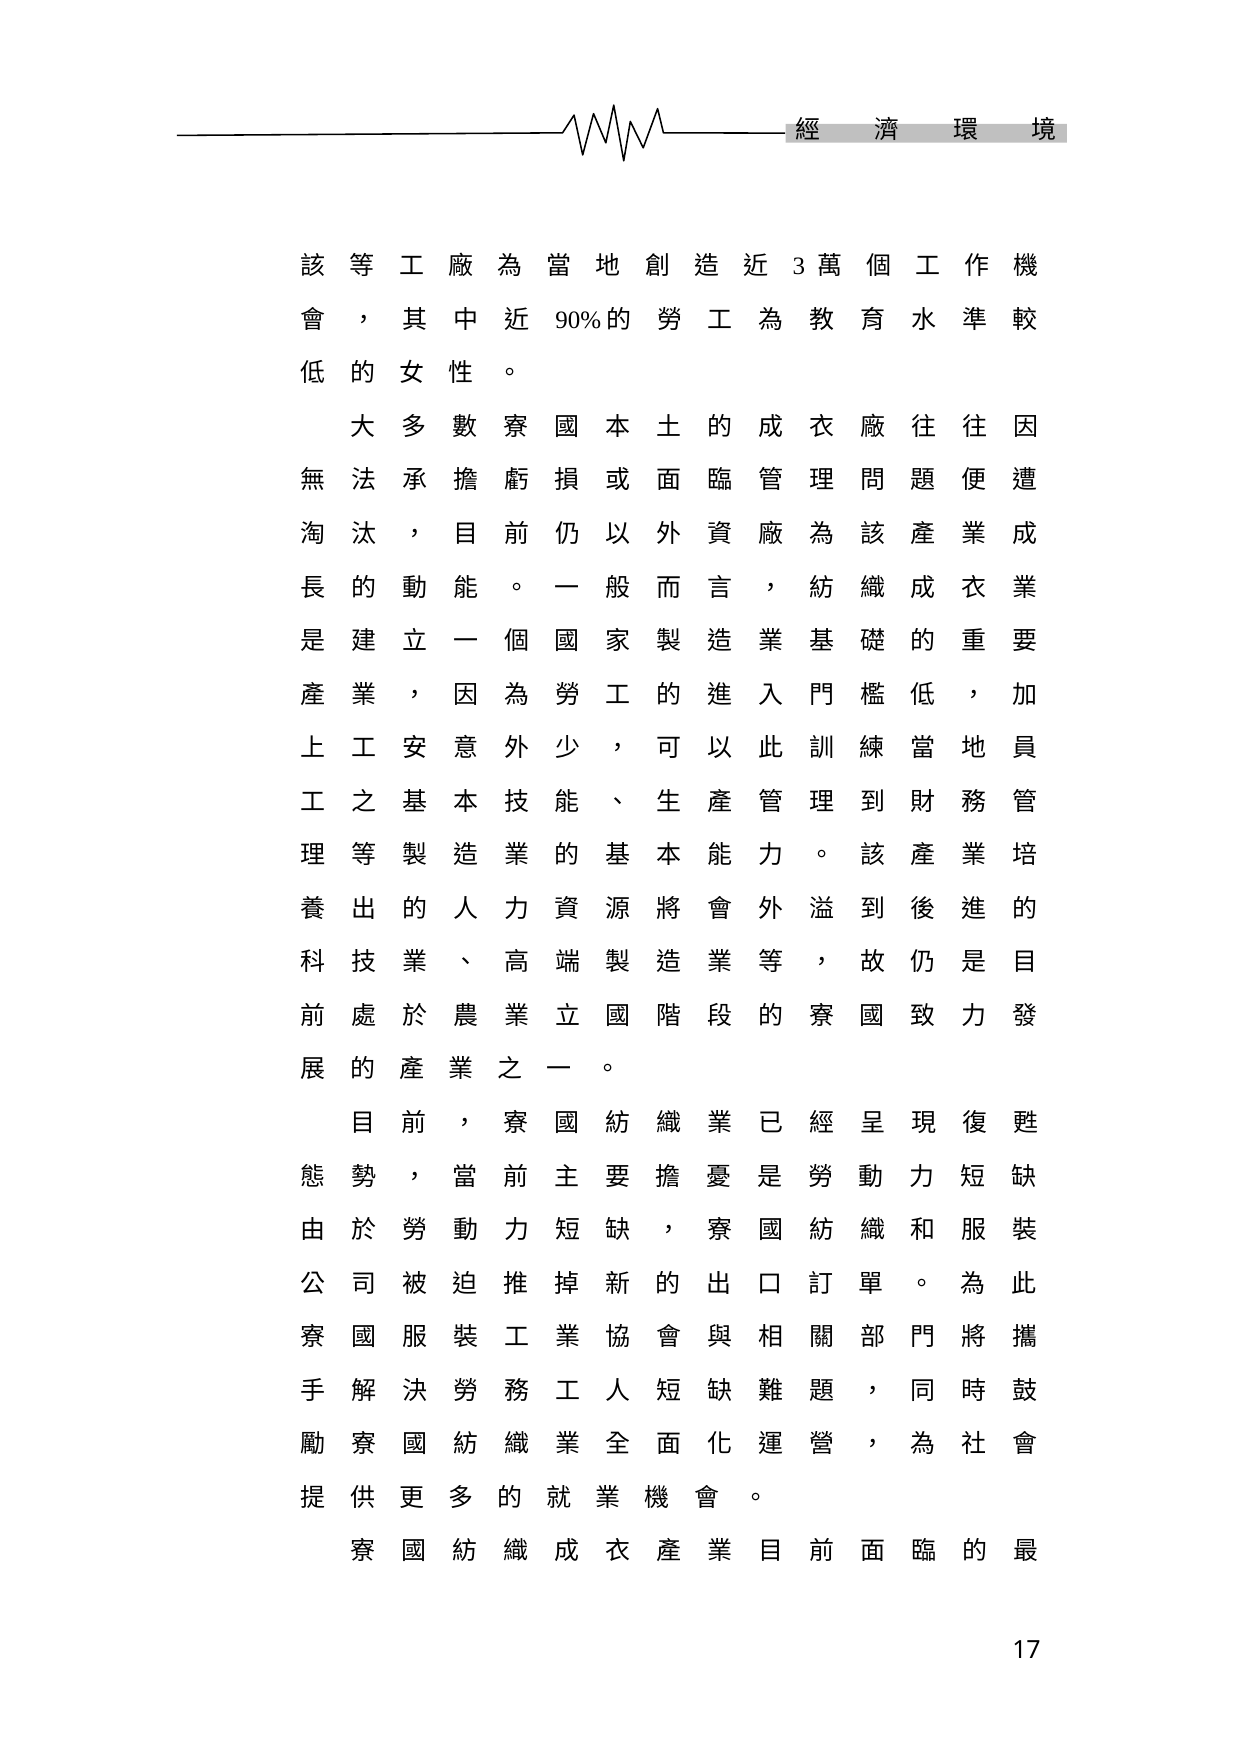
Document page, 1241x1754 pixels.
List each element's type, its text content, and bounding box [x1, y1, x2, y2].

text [276, 237, 1063, 398]
text 目前，寮國紡織業已經呈現復甦態勢，當前主要擔憂是勞動力短缺。由於勞動力短缺，寮國紡織和服裝公司被迫推掉新的出口訂單。為此，寮國服裝工業協會與相關部門將攜手解決勞務工人短缺難題，同時鼓勵寮國紡織業全面化運營，為社會提供更多的就業機會。 [276, 1094, 1063, 1522]
text 大多數寮國本土的成衣廠往往因無法承擔虧損或面臨管理問題便遭淘汰，目前仍以外資廠為該產業成長的動能。一般而言，紡織成衣業是建立一個國家製造業基礎的重要產業，因為勞工的進入門檻低，加上工安意外少，可以此訓練當地員工之基本技能、生產管理到財務管理等製造業的基本能力。該產業培養出的人力資源將會外溢到後進的科技業、高端製造業等，故仍是目前處於農業立國階段的寮國致力發展的產業之一。 [276, 398, 1063, 1094]
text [276, 1522, 1063, 1576]
